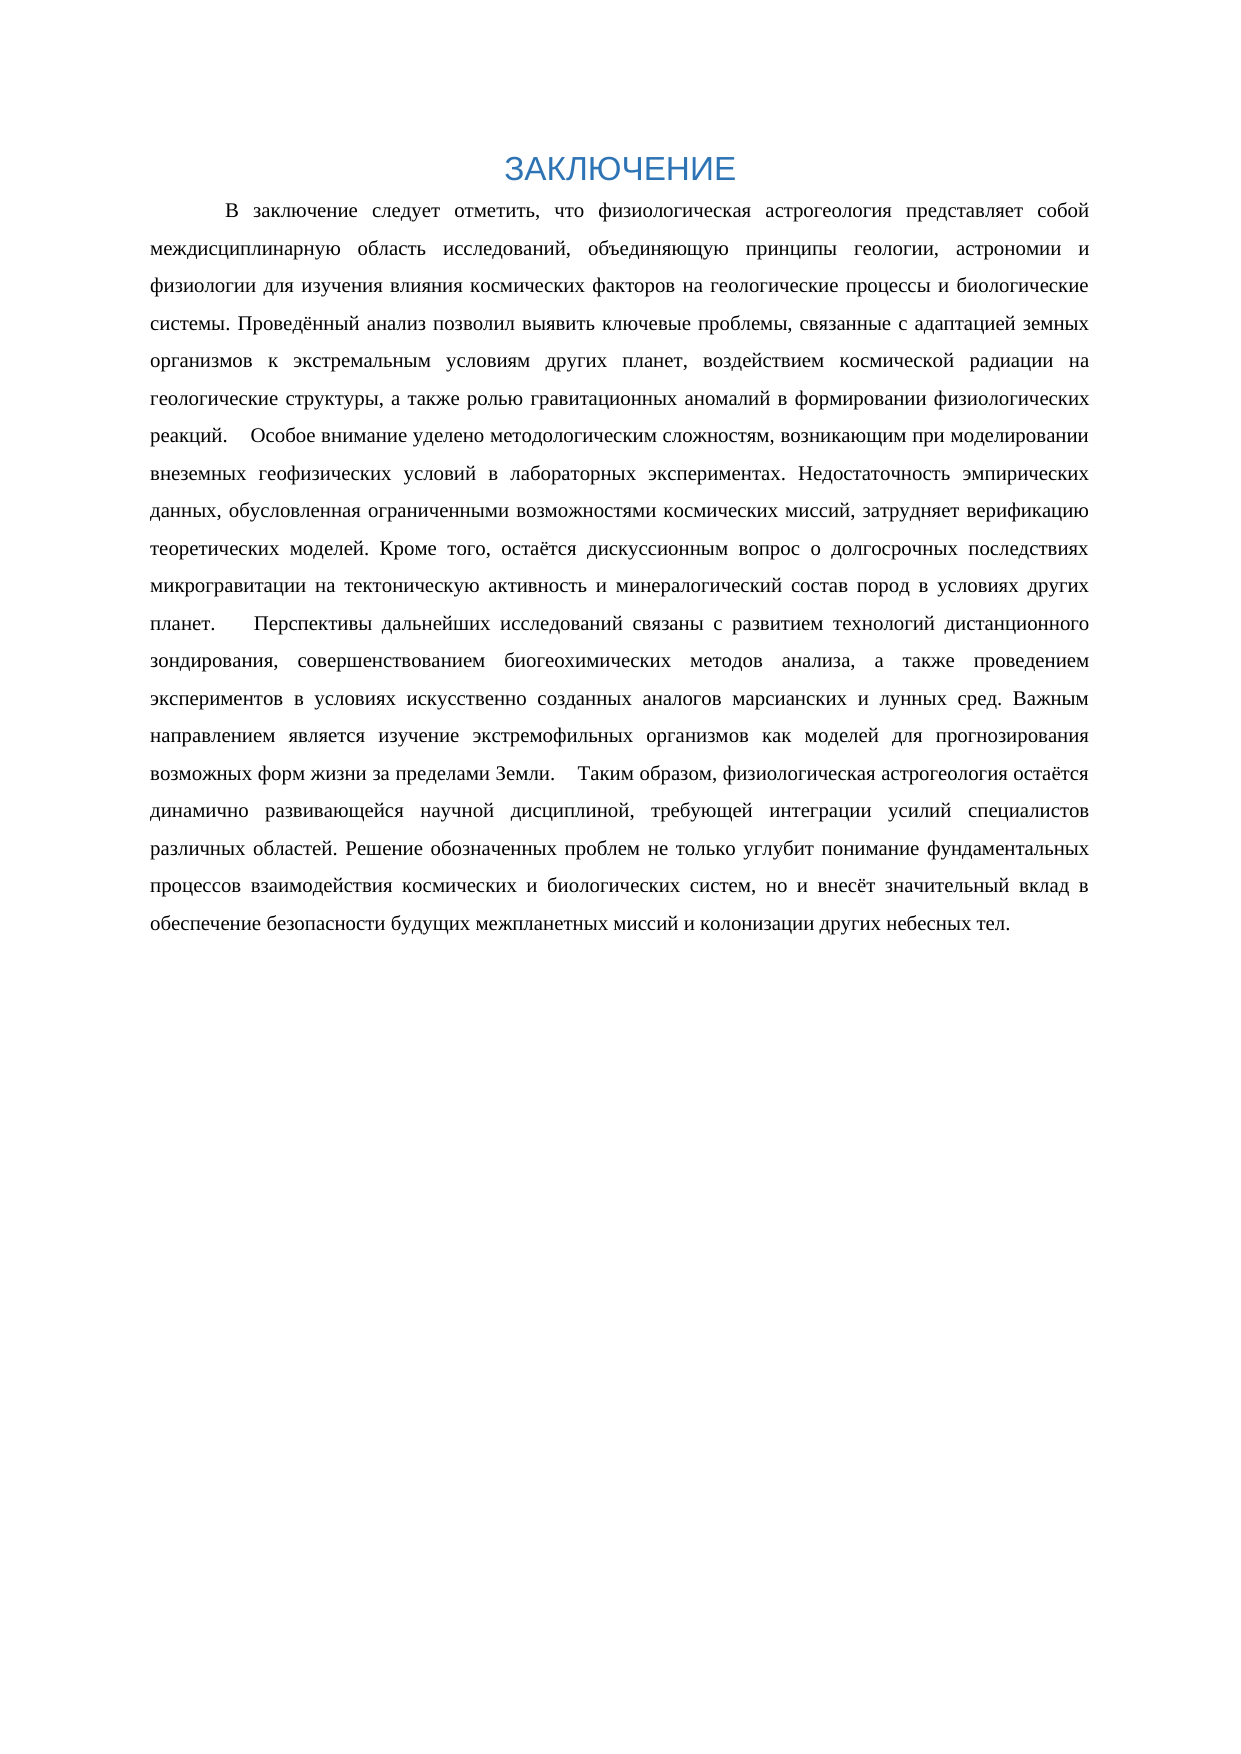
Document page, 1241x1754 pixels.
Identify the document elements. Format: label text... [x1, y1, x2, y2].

text В заключение следует отметить, что физиологическая астрогеология представляет собой междисциплинарную область исследований, объединяющую принципы геологии, астрономии и физиологии для изучения влияния космических факторов на геологические процессы и биологические системы. Проведённый анализ позволил выявить ключевые проблемы, связанные с адаптацией земных организмов к экстремальным условиям других планет, воздействием космической радиации на геологические структуры, а также ролью гравитационных аномалий в формировании физиологических реакций. Особое внимание уделено методологическим сложностям, возникающим при моделировании внеземных геофизических условий в лабораторных экспериментах. Недостаточность эмпирических данных, обусловленная ограниченными возможностями космических миссий, затрудняет верификацию теоретических моделей. Кроме того, остаётся дискуссионным вопрос о долгосрочных последствиях микрогравитации на тектоническую активность и минералогический состав пород в условиях других планет. Перспективы дальнейших исследований связаны с развитием технологий дистанционного зондирования, совершенствованием биогеохимических методов анализа, а также проведением экспериментов в условиях искусственно созданных аналогов марсианских и лунных сред. Важным направлением является изучение экстремофильных организмов как моделей для прогнозирования возможных форм жизни за пределами Земли. Таким образом, физиологическая астрогеология остаётся динамично развивающейся научной дисциплиной, требующей интеграции усилий специалистов различных областей. Решение обозначенных проблем не только углубит понимание фундаментальных процессов взаимодействия космических и биологических систем, но и внесёт значительный вклад в обеспечение безопасности будущих межпланетных миссий и колонизации других небесных тел. [150, 187, 1090, 937]
subtitle ЗАКЛЮЧЕНИЕ [150, 150, 1090, 187]
